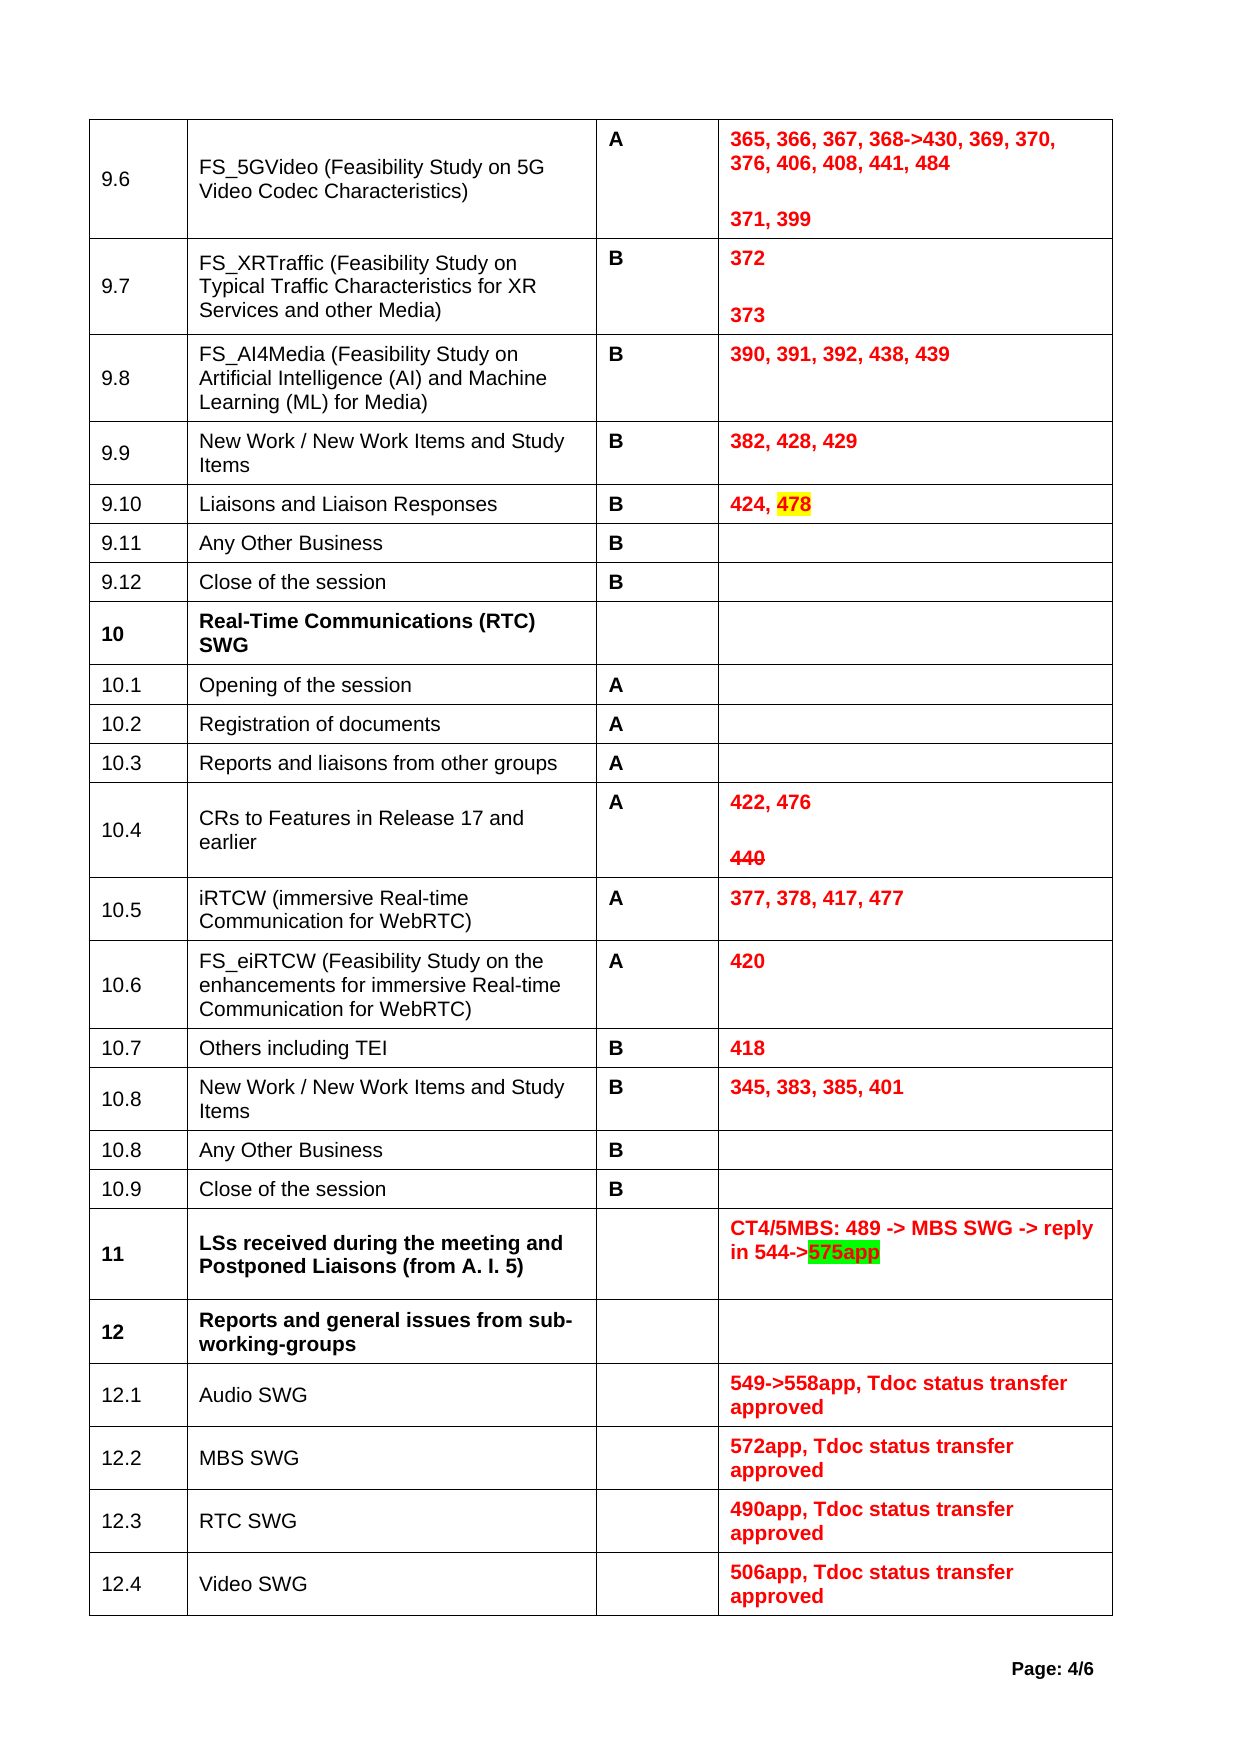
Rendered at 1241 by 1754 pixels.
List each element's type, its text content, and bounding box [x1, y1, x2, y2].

table_cell Liaisons and Liaison Responses [188, 485, 596, 523]
table_cell [719, 602, 1112, 664]
table_cell B [597, 524, 718, 562]
table_cell B [597, 563, 718, 601]
table_cell 9.10 [90, 485, 187, 523]
table_cell [597, 1300, 718, 1362]
table_cell MBS SWG [188, 1427, 596, 1489]
table_cell [719, 1131, 1112, 1169]
table_cell [719, 705, 1112, 743]
table_cell Audio SWG [188, 1364, 596, 1426]
table_cell 372 373 [719, 239, 1112, 333]
table_cell iRTCW (immersive Real-time Communication for WebRTC) [188, 878, 596, 940]
table_cell B [597, 335, 718, 421]
table_cell Others including TEI [188, 1029, 596, 1067]
table_cell A [597, 783, 718, 877]
table_cell 11 [90, 1209, 187, 1299]
table_cell A [597, 705, 718, 743]
table_cell Close of the session [188, 1170, 596, 1208]
table_cell 9.7 [90, 239, 187, 333]
table_cell RTC SWG [188, 1490, 596, 1552]
table_cell B [597, 422, 718, 484]
table_cell 10.8 [90, 1131, 187, 1169]
table_cell 10.3 [90, 744, 187, 782]
table_cell A [597, 878, 718, 940]
table_cell 365, 366, 367, 368->430, 369, 370, 376, 406, 408, 441, 484 371, 399 [719, 120, 1112, 238]
table_cell [597, 1364, 718, 1426]
table_cell 506app, Tdoc status transfer approved [719, 1553, 1112, 1615]
table_cell A [597, 941, 718, 1027]
table_cell Any Other Business [188, 1131, 596, 1169]
table_cell B [597, 1170, 718, 1208]
table_cell B [597, 239, 718, 333]
table_cell A [597, 665, 718, 703]
table_cell 10.7 [90, 1029, 187, 1067]
table_cell [719, 1170, 1112, 1208]
table_cell 10.9 [90, 1170, 187, 1208]
table_cell [719, 563, 1112, 601]
table_cell 9.12 [90, 563, 187, 601]
table_cell B [597, 1068, 718, 1130]
table_cell B [597, 485, 718, 523]
table_cell 9.8 [90, 335, 187, 421]
table_cell 572app, Tdoc status transfer approved [719, 1427, 1112, 1489]
table_cell 10.2 [90, 705, 187, 743]
table_cell Real-Time Communications (RTC) SWG [188, 602, 596, 664]
table_cell 10.8 [90, 1068, 187, 1130]
table_cell 12.2 [90, 1427, 187, 1489]
table_cell Reports and liaisons from other groups [188, 744, 596, 782]
table_cell [719, 1300, 1112, 1362]
table_cell [597, 1553, 718, 1615]
table_cell Close of the session [188, 563, 596, 601]
table_cell FS_5GVideo (Feasibility Study on 5G Video Codec Characteristics) [188, 120, 596, 238]
table_cell 12.3 [90, 1490, 187, 1552]
table_cell Any Other Business [188, 524, 596, 562]
table_cell [597, 1209, 718, 1299]
table_cell 345, 383, 385, 401 [719, 1068, 1112, 1130]
table_cell 422, 476 440 [719, 783, 1112, 877]
table_cell 490app, Tdoc status transfer approved [719, 1490, 1112, 1552]
table_cell 10.1 [90, 665, 187, 703]
table_cell 424, 478 [719, 485, 1112, 523]
table_cell [597, 602, 718, 664]
table_cell 10.4 [90, 783, 187, 877]
table_cell Opening of the session [188, 665, 596, 703]
table_cell CRs to Features in Release 17 and earlier [188, 783, 596, 877]
table_cell [597, 1427, 718, 1489]
table_cell Reports and general issues from sub-working-groups [188, 1300, 596, 1362]
table_cell B [597, 1029, 718, 1067]
table_cell New Work / New Work Items and Study Items [188, 422, 596, 484]
table_cell 9.9 [90, 422, 187, 484]
table_cell Video SWG [188, 1553, 596, 1615]
table_cell 9.6 [90, 120, 187, 238]
table_cell 10.5 [90, 878, 187, 940]
table_cell B [597, 1131, 718, 1169]
table_cell New Work / New Work Items and Study Items [188, 1068, 596, 1130]
table_cell 418 [719, 1029, 1112, 1067]
table_cell A [597, 120, 718, 238]
table_cell 377, 378, 417, 477 [719, 878, 1112, 940]
table_cell 382, 428, 429 [719, 422, 1112, 484]
table_cell 12.1 [90, 1364, 187, 1426]
table_cell Registration of documents [188, 705, 596, 743]
table_cell CT4/5MBS: 489 -> MBS SWG -> reply in 544->575app [719, 1209, 1112, 1299]
table_cell 10.6 [90, 941, 187, 1027]
table_cell 420 [719, 941, 1112, 1027]
table_cell 549->558app, Tdoc status transfer approved [719, 1364, 1112, 1426]
table_cell [719, 665, 1112, 703]
table_cell LSs received during the meeting and Postponed Liaisons (from A. I. 5) [188, 1209, 596, 1299]
table_cell 12 [90, 1300, 187, 1362]
table_cell 10 [90, 602, 187, 664]
table_cell FS_XRTraffic (Feasibility Study on Typical Traffic Characteristics for XR Services and other Media) [188, 239, 596, 333]
table_cell [719, 744, 1112, 782]
table_cell 12.4 [90, 1553, 187, 1615]
table_cell A [597, 744, 718, 782]
table_cell 9.11 [90, 524, 187, 562]
table_cell [597, 1490, 718, 1552]
table_cell FS_eiRTCW (Feasibility Study on the enhancements for immersive Real-time Communication for WebRTC) [188, 941, 596, 1027]
table_cell [719, 524, 1112, 562]
table_cell FS_AI4Media (Feasibility Study on Artificial Intelligence (AI) and Machine Learning (ML) for Media) [188, 335, 596, 421]
table_cell 390, 391, 392, 438, 439 [719, 335, 1112, 421]
